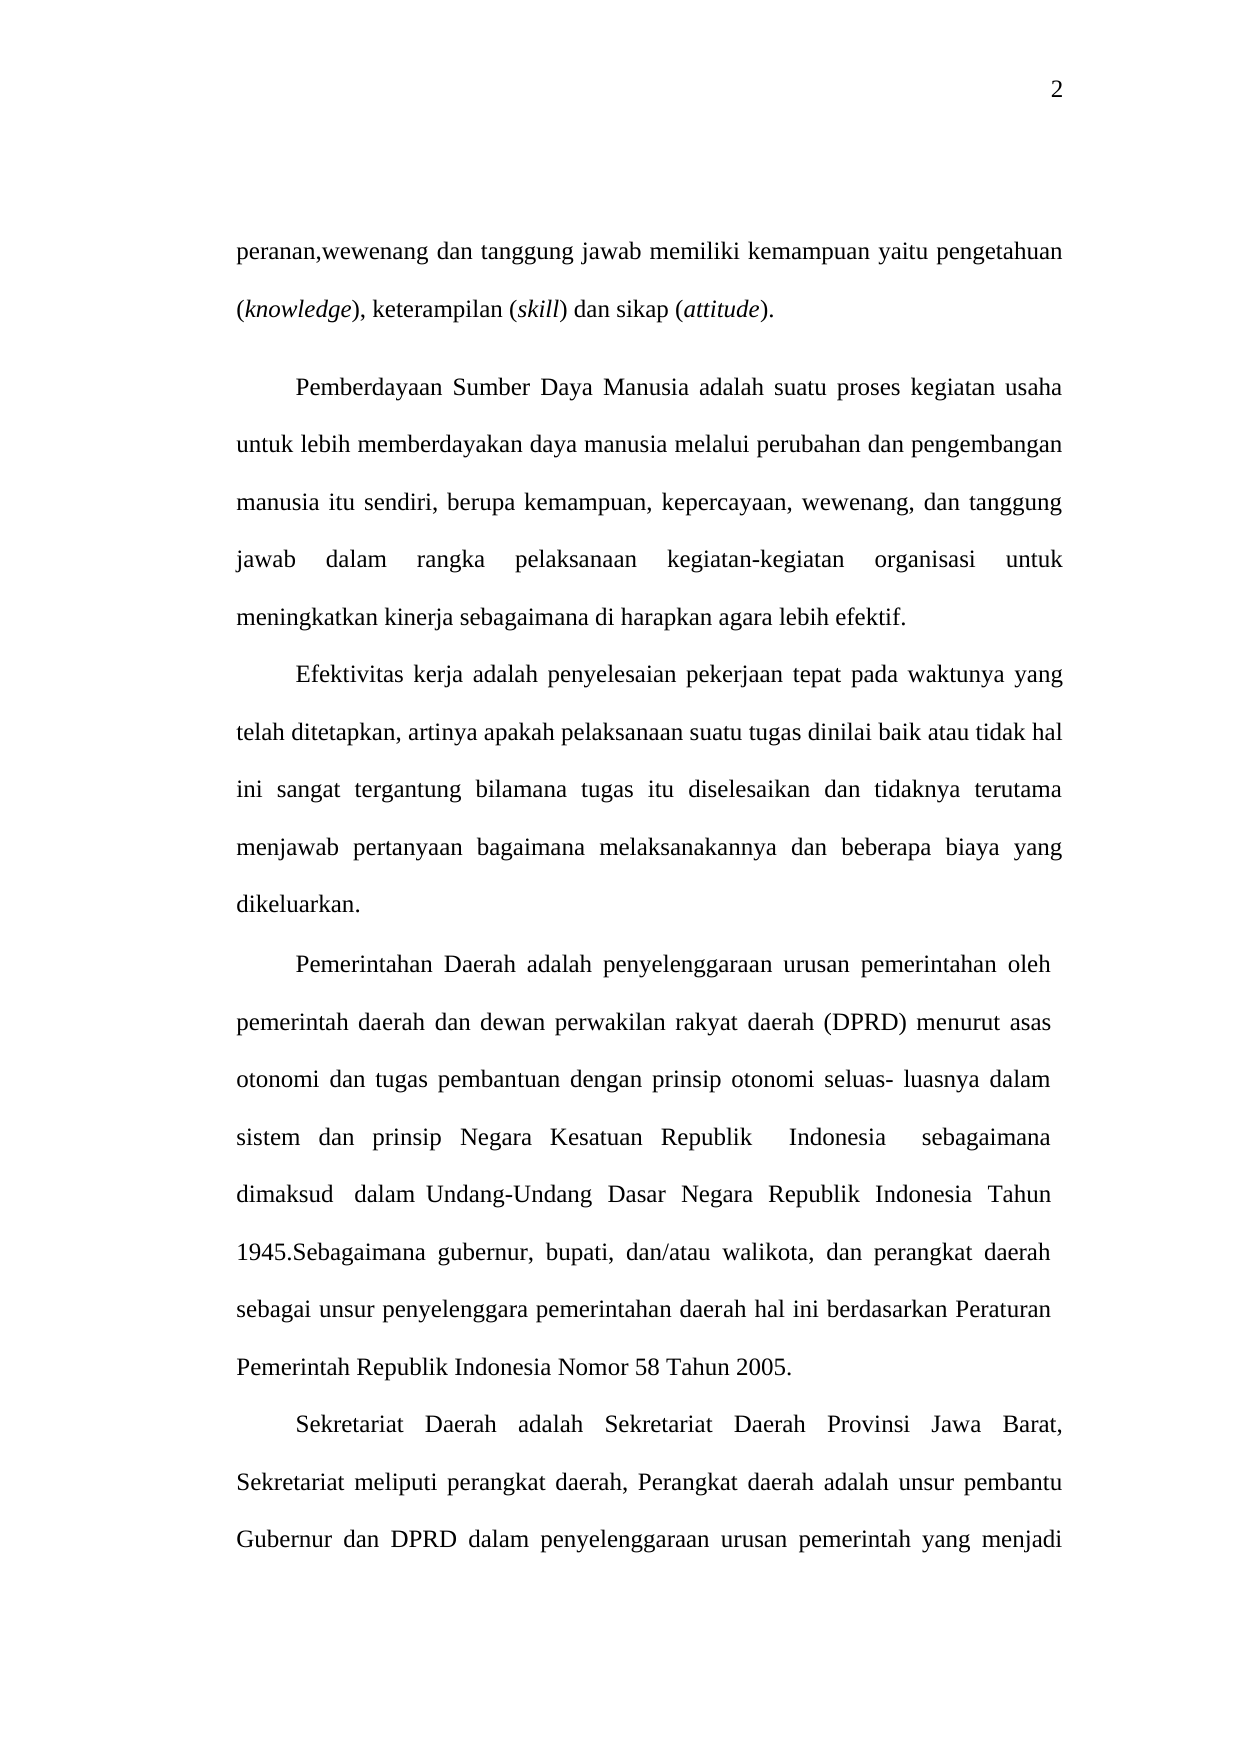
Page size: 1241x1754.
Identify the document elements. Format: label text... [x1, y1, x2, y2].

text Efektivitas kerja adalah penyelesaian pekerjaan tepat pada waktunya yang telah ditetapkan, artinya apakah pelaksanaan suatu tugas dinilai baik atau tidak hal ini sangat tergantung bilamana tugas itu diselesaikan dan tidaknya terutama menjawab pertanyaan bagaimana melaksanakannya dan beberapa biaya yang dikeluarkan. [236, 659, 1063, 918]
text Pemberdayaan Sumber Daya Manusia adalah suatu proses kegiatan usaha untuk lebih memberdayakan daya manusia melalui perubahan dan pengembangan manusia itu sendiri, berupa kemampuan, kepercayaan, wewenang, dan tanggung jawab dalam rangka pelaksanaan kegiatan-kegiatan organisasi untuk meningkatkan kinerja sebagaimana di harapkan agara lebih efektif. [236, 372, 1063, 631]
text Pemerintahan Daerah adalah penyelenggaraan urusan pemerintahan oleh pemerintah daerah dan dewan perwakilan rakyat daerah (DPRD) menurut asas otonomi dan tugas pembantuan dengan prinsip otonomi seluas- luasnya dalam sistem dan prinsip Negara Kesatuan Republik Indonesia sebagaimana dimaksud dalam Undang-Undang Dasar Negara Republik Indonesia Tahun 1945.Sebagaimana gubernur, bupati, dan/atau walikota, dan perangkat daerah sebagai unsur penyelenggara pemerintahan daerah hal ini berdasarkan Peraturan Pemerintah Republik Indonesia Nomor 58 Tahun 2005. [236, 949, 1051, 1380]
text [236, 1409, 1063, 1553]
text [236, 236, 1063, 322]
